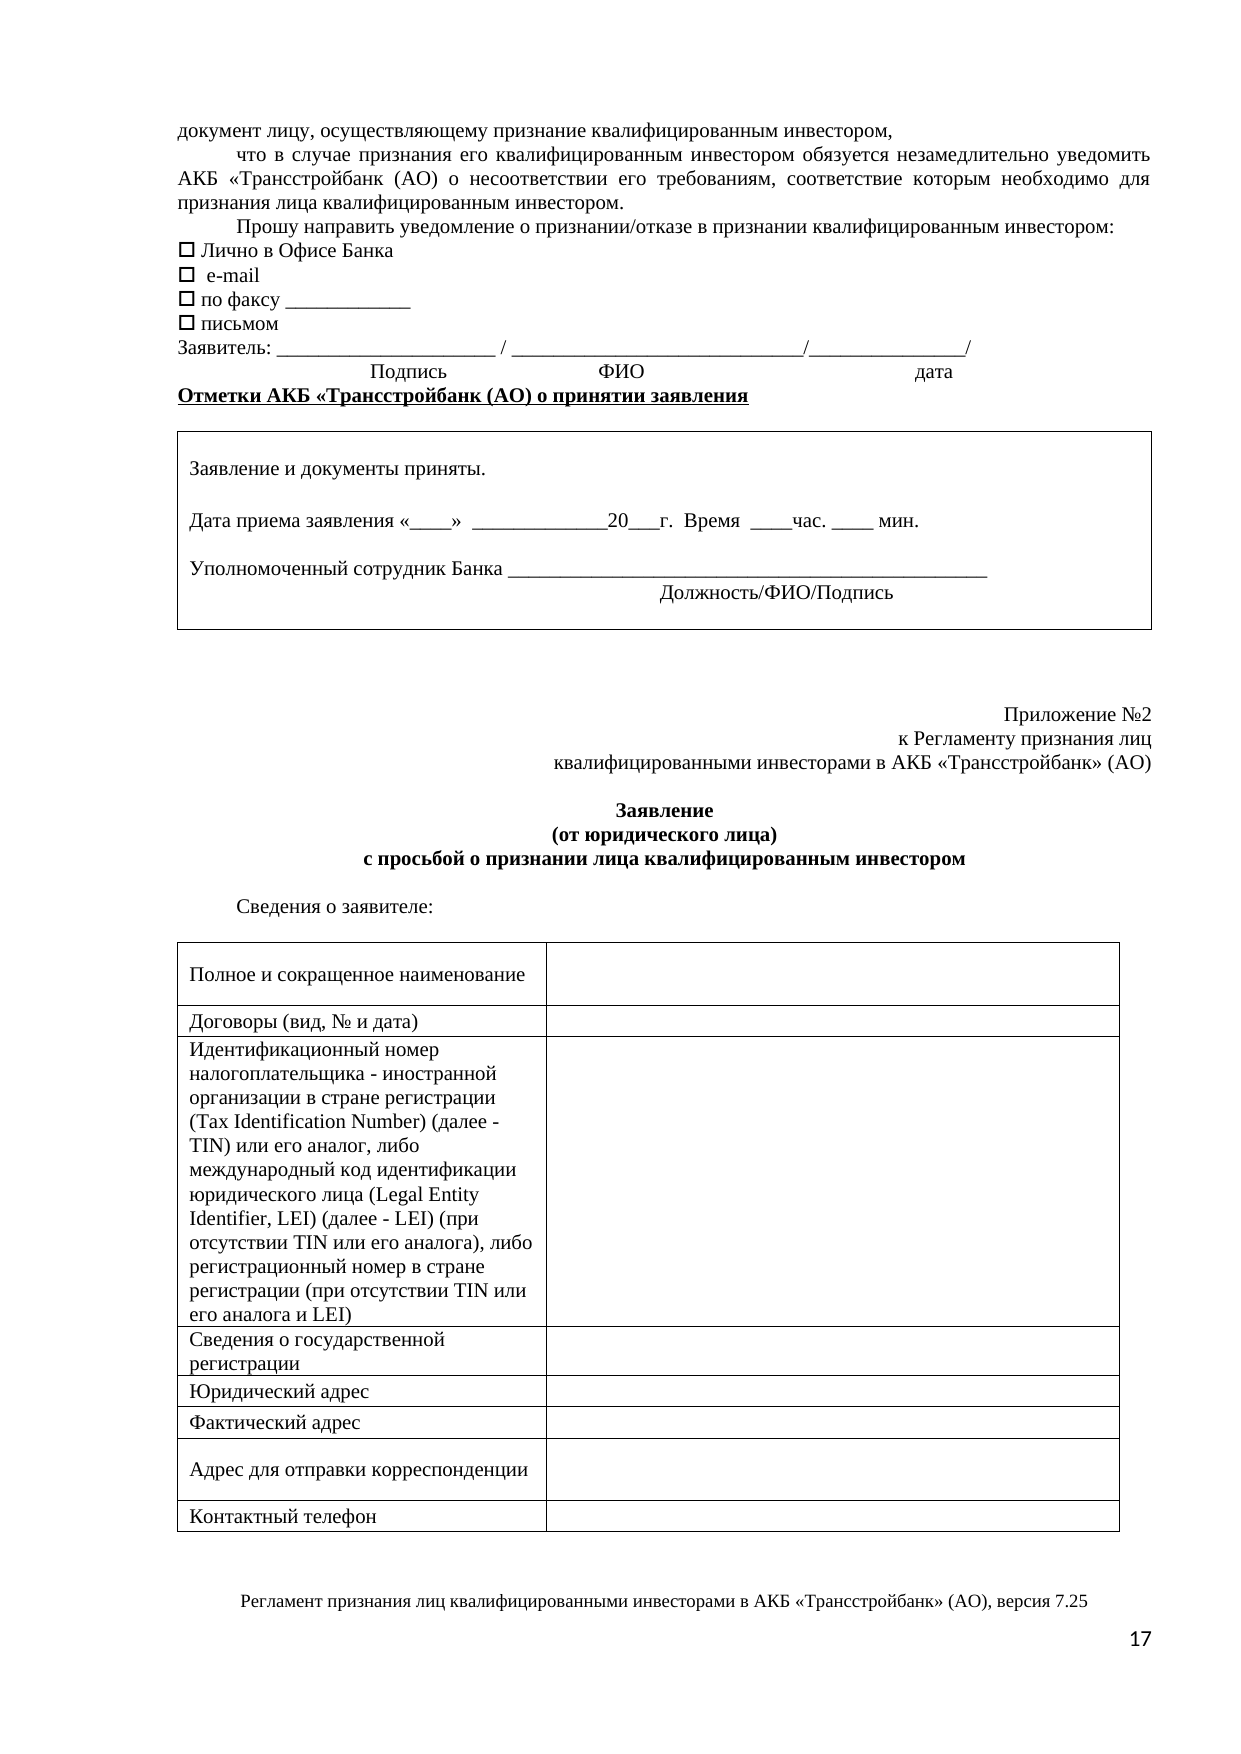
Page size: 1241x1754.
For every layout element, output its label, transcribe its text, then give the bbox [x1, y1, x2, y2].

table_cell Юридический адрес [178, 1376, 546, 1406]
text e-mail [177, 262, 1152, 287]
table_cell Идентификационный номер налогоплательщика - иностранной организации в стране регистрации (Tax Identification Number) (далее - TIN) или его аналог, либо международный код идентификации юридического лица (Legal Entity Identifier, LEI) (далее - LEI) (при отсутствии TIN или его аналога), либо регистрационный номер в стране регистрации (при отсутствии TIN или его аналога и LEI) [178, 1037, 546, 1326]
text письмом [177, 311, 1152, 335]
table_cell [547, 1501, 1119, 1531]
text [177, 118, 1152, 142]
text Приложение №2 [177, 702, 1152, 726]
text Подпись ФИО дата [177, 359, 1152, 383]
text Заявление [177, 798, 1152, 822]
text квалифицированными инвесторами в АКБ «Трансстройбанк» (АО) [177, 750, 1152, 774]
table_cell [547, 1407, 1119, 1437]
table_cell Сведения о государственной регистрации [178, 1327, 546, 1375]
table_header Заявление и документы приняты. Дата приема заявления «____» _____________20___г. Время ____час. ____ мин. Уполномоченный сотрудник Банка ______________________________________________ Должность/ФИО/Подпись [178, 432, 1151, 628]
text Заявитель: _____________________ / ____________________________/_______________/ [177, 335, 1152, 359]
table_cell [547, 1037, 1119, 1326]
table_header Полное и сокращенное наименование [178, 943, 546, 1005]
text по факсу ____________ [177, 287, 1152, 311]
table_cell [547, 1376, 1119, 1406]
text к Регламенту признания лиц [177, 726, 1152, 750]
text с просьбой о признании лица квалифицированным инвестором [177, 846, 1152, 870]
text (от юридического лица) [177, 822, 1152, 846]
table_cell Фактический адрес [178, 1407, 546, 1437]
table_cell [547, 1006, 1119, 1036]
table_cell Адрес для отправки корреспонденции [178, 1439, 546, 1500]
table_cell [547, 1327, 1119, 1375]
table_cell Договоры (вид, № и дата) [178, 1006, 546, 1036]
text Лично в Офисе Банка [177, 238, 1152, 262]
table_header [547, 943, 1119, 1005]
text Сведения о заявителе: [236, 894, 1152, 918]
table_cell [547, 1439, 1119, 1500]
text что в случае признания его квалифицированным инвестором обязуется незамедлительно уведомить АКБ «Трансстройбанк (АО) о несоответствии его требованиям, соответствие которым необходимо для признания лица квалифицированным инвестором. [177, 142, 1152, 214]
list Прошу направить уведомление о признании/отказе в признании квалифицированным инвестором: [177, 214, 1152, 238]
table_cell Контактный телефон [178, 1501, 546, 1531]
text Отметки АКБ «Трансстройбанк (АО) о принятии заявления [177, 383, 1152, 407]
